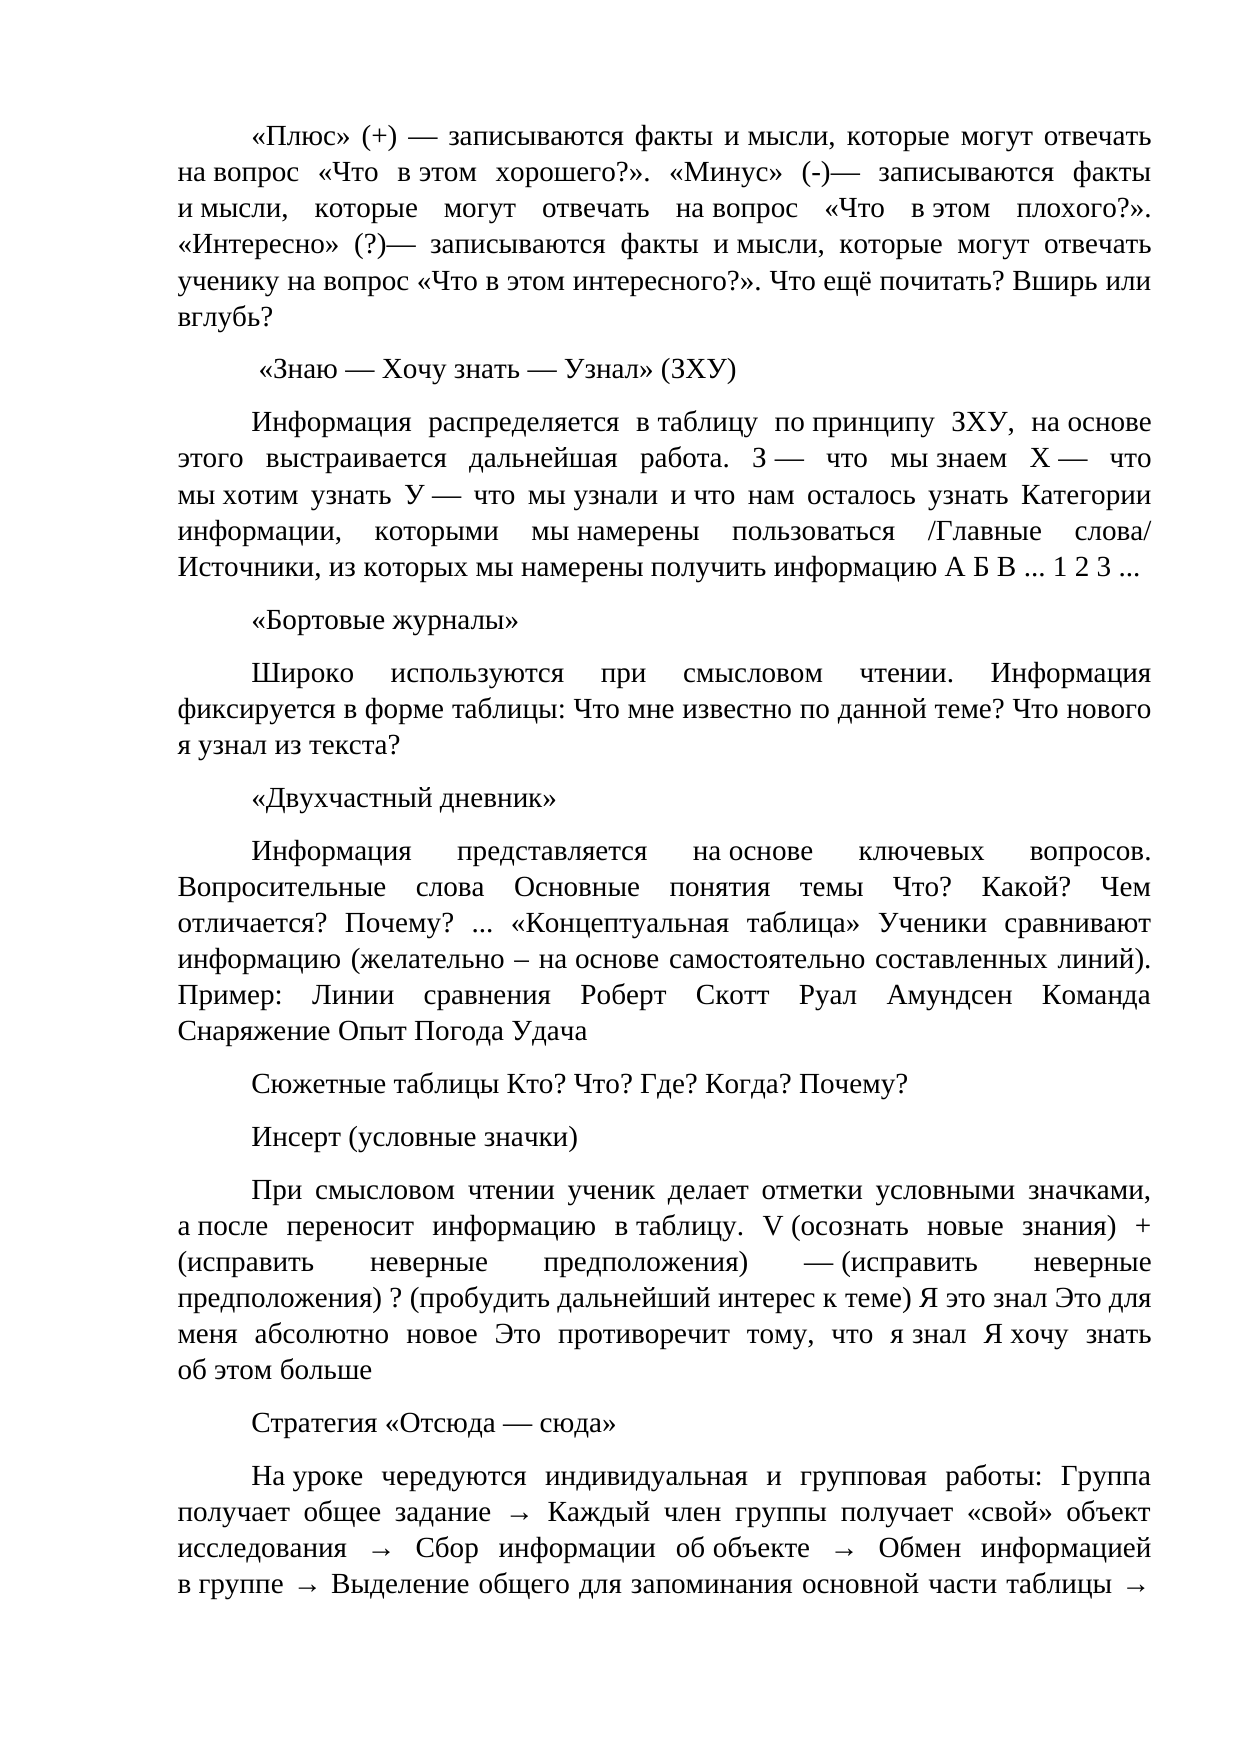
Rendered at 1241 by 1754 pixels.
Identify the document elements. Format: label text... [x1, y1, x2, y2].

text «Плюс» (+) — записываются факты и мысли, которые могут отвечать на вопрос «Что в этом хорошего?». «Минус» (-)— записываются факты и мысли, которые могут отвечать на вопрос «Что в этом плохого?». «Интересно» (?)— записываются факты и мысли, которые могут отвечать ученику на вопрос «Что в этом интересного?». Что ещё почитать? Вширь или вглубь? [177, 118, 1152, 332]
text Широко используются при смысловом чтении. Информация фиксируется в форме таблицы: Что мне известно по данной теме? Что нового я узнал из текста? [177, 655, 1152, 761]
text «Знаю — Хочу знать — Узнал» (ЗХУ) [177, 352, 1152, 385]
text «Бортовые журналы» [177, 602, 1152, 635]
text Инсерт (условные значки) [177, 1119, 1152, 1152]
text Информация распределяется в таблицу по принципу ЗХУ, на основе этого выстраивается дальнейшая работа. З — что мы знаем Х — что мы хотим узнать У — что мы узнали и что нам осталось узнать Категории информации, которыми мы намерены пользоваться /Главные слова/ Источники, из которых мы намерены получить информацию А Б В ... 1 2 3 ... [177, 404, 1152, 583]
text Сюжетные таблицы Кто? Что? Где? Когда? Почему? [177, 1066, 1152, 1100]
text Информация представляется на основе ключевых вопросов. Вопросительные слова Основные понятия темы Что? Какой? Чем отличается? Почему? ... «Концептуальная таблица» Ученики сравнивают информацию (желательно – на основе самостоятельно составленных линий). Пример: Линии сравнения Роберт Скотт Руал Амундсен Команда Снаряжение Опыт Погода Удача [177, 833, 1152, 1047]
text При смысловом чтении ученик делает отметки условными значками, а после переносит информацию в таблицу. V (осознать новые знания) + (исправить неверные предположения) — (исправить неверные предположения) ? (пробудить дальнейший интерес к теме) Я это знал Это для меня абсолютно новое Это противоречит тому, что я знал Я хочу знать об этом больше [177, 1172, 1152, 1386]
text Стратегия «Отсюда — сюда» [177, 1405, 1152, 1439]
text «Двухчастный дневник» [177, 780, 1152, 813]
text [177, 1458, 1152, 1600]
